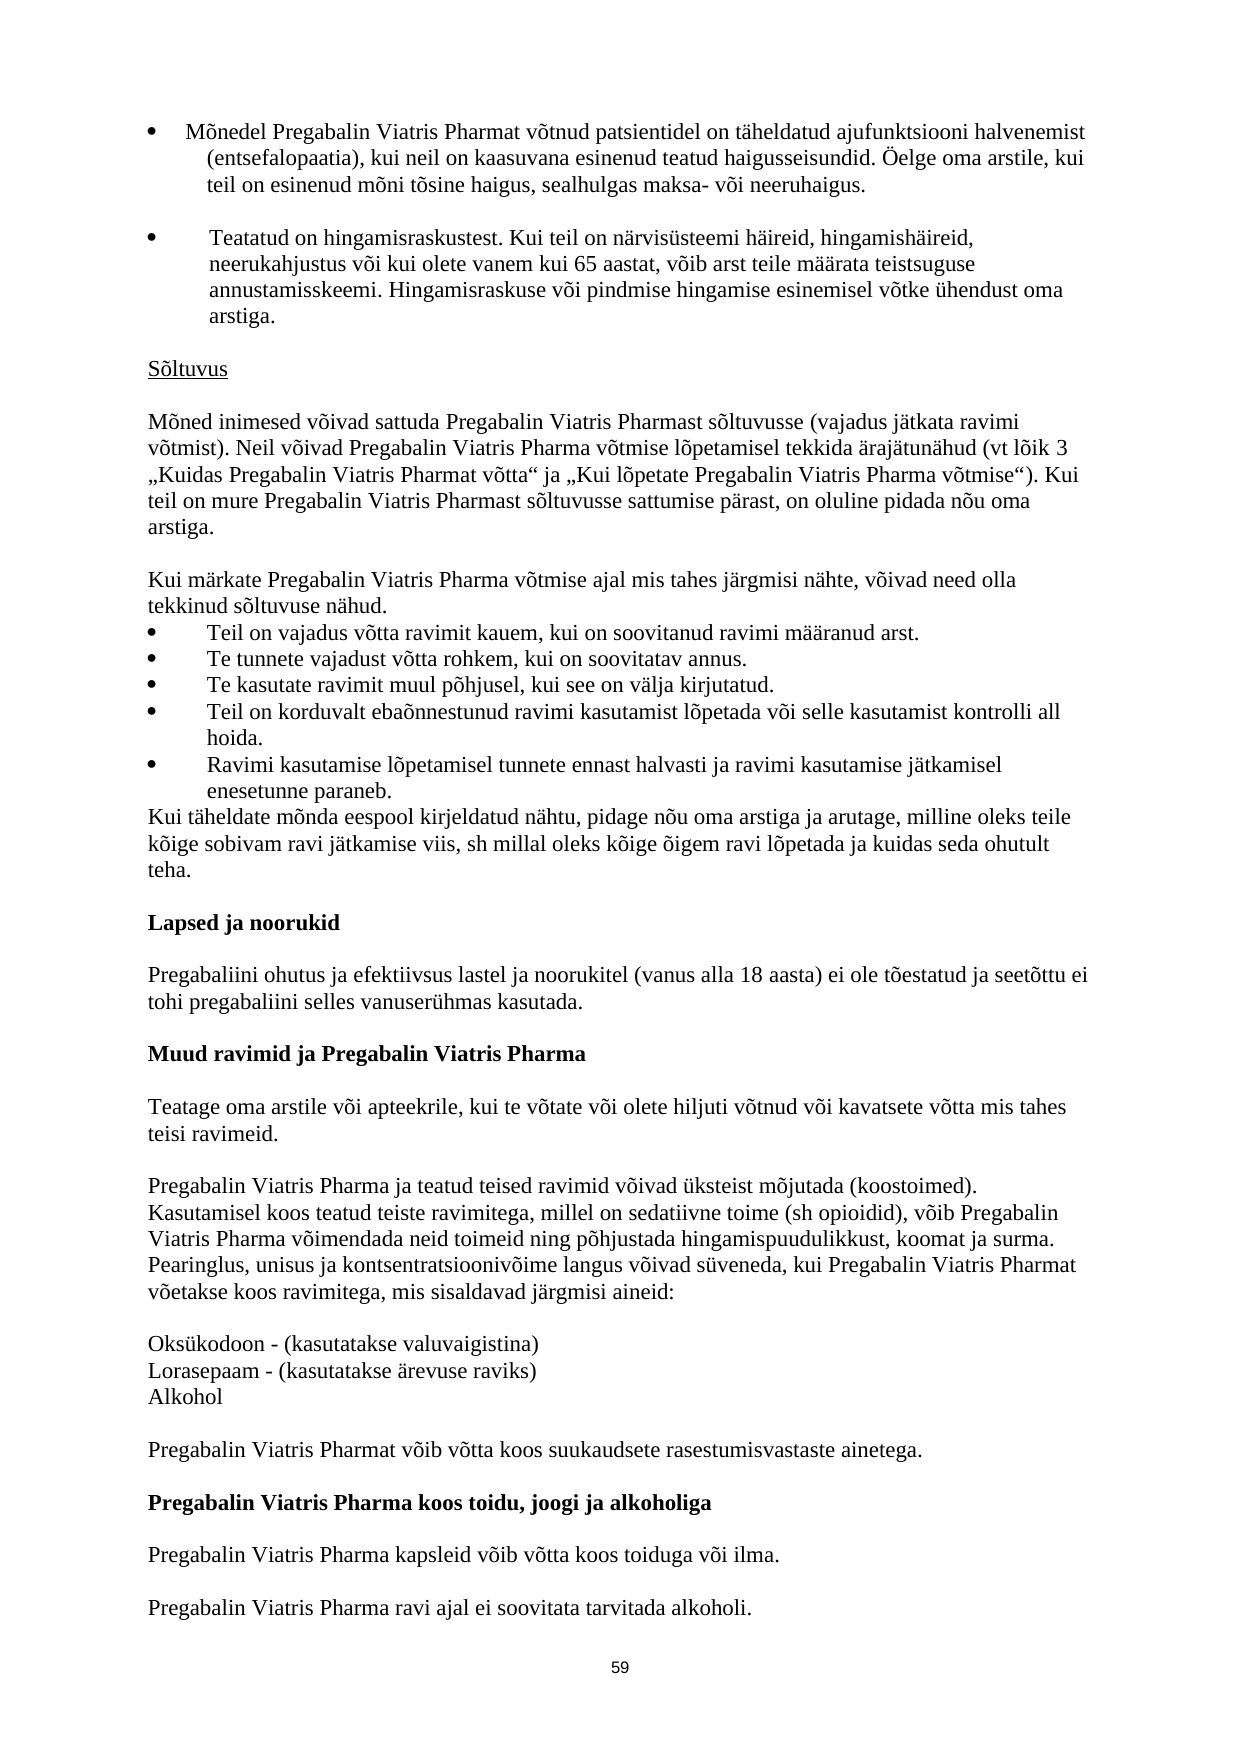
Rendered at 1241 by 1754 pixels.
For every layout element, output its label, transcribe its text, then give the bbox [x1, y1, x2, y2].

list Te tunnete vajadust võtta rohkem, kui on soovitatav annus. [148, 645, 1093, 672]
list Mõnedel Pregabalin Viatris Pharmat võtnud patsientidel on täheldatud ajufunktsiooni halvenemist (entsefalopaatia), kui neil on kaasuvana esinenud teatud haigusseisundid. Öelge oma arstile, kui teil on esinenud mõni tõsine haigus, sealhulgas maksa- või neeruhaigus. [148, 118, 1093, 197]
list Mõned inimesed võivad sattuda Pregabalin Viatris Pharmast sõltuvusse (vajadus jätkata ravimi võtmist). Neil võivad Pregabalin Viatris Pharma võtmise lõpetamisel tekkida ärajätunähud (vt lõik 3 „Kuidas Pregabalin Viatris Pharmat võtta“ ja „Kui lõpetate Pregabalin Viatris Pharma võtmise“). Kui teil on mure Pregabalin Viatris Pharmast sõltuvusse sattumise pärast, on oluline pidada nõu oma arstiga. [148, 408, 1093, 540]
list Sõltuvus [148, 355, 1093, 382]
list Alkohol [148, 1383, 1093, 1409]
list Te kasutate ravimit muul põhjusel, kui see on välja kirjutatud. [148, 672, 1093, 698]
list Pregabalin Viatris Pharma ja teatud teised ravimid võivad üksteist mõjutada (koostoimed). Kasutamisel koos teatud teiste ravimitega, millel on sedatiivne toime (sh opioidid), võib Pregabalin Viatris Pharma võimendada neid toimeid ning põhjustada hingamispuudulikkust, koomat ja surma. Pearinglus, unisus ja kontsentratsioonivõime langus võivad süveneda, kui Pregabalin Viatris Pharmat võetakse koos ravimitega, mis sisaldavad järgmisi aineid: [148, 1172, 1093, 1304]
list Pregabalin Viatris Pharma kapsleid võib võtta koos toiduga või ilma. [148, 1541, 1093, 1568]
list Teatatud on hingamisraskustest. Kui teil on närvisüsteemi häireid, hingamishäireid, neerukahjustus või kui olete vanem kui 65 aastat, võib arst teile määrata teistsuguse annustamisskeemi. Hingamisraskuse või pindmise hingamise esinemisel võtke ühendust oma arstiga. [148, 223, 1093, 329]
list Pregabalin Viatris Pharmat võib võtta koos suukaudsete rasestumisvastaste ainetega. [148, 1436, 1093, 1462]
list Ravimi kasutamise lõpetamisel tunnete ennast halvasti ja ravimi kasutamise jätkamisel enesetunne paraneb. [148, 751, 1093, 803]
list Teil on korduvalt ebaõnnestunud ravimi kasutamist lõpetada või selle kasutamist kontrolli all hoida. [148, 698, 1093, 751]
list Teil on vajadus võtta ravimit kauem, kui on soovitanud ravimi määranud arst. [148, 619, 1093, 645]
list Lapsed ja noorukid [148, 909, 1093, 935]
list Oksükodoon - (kasutatakse valuvaigistina) [148, 1330, 1093, 1357]
list Kui märkate Pregabalin Viatris Pharma võtmise ajal mis tahes järgmisi nähte, võivad need olla tekkinud sõltuvuse nähud. [148, 566, 1093, 619]
list Pregabaliini ohutus ja efektiivsus lastel ja noorukitel (vanus alla 18 aasta) ei ole tõestatud ja seetõttu ei tohi pregabaliini selles vanuserühmas kasutada. [148, 961, 1093, 1014]
list Pregabalin Viatris Pharma koos toidu, joogi ja alkoholiga [148, 1488, 1093, 1515]
list Kui täheldate mõnda eespool kirjeldatud nähtu, pidage nõu oma arstiga ja arutage, milline oleks teile kõige sobivam ravi jätkamise viis, sh millal oleks kõige õigem ravi lõpetada ja kuidas seda ohutult teha. [148, 803, 1093, 882]
list Teatage oma arstile või apteekrile, kui te võtate või olete hiljuti võtnud või kavatsete võtta mis tahes teisi ravimeid. [148, 1093, 1093, 1146]
list Lorasepaam - (kasutatakse ärevuse raviks) [148, 1357, 1093, 1383]
list Muud ravimid ja Pregabalin Viatris Pharma [148, 1041, 1093, 1067]
list Pregabalin Viatris Pharma ravi ajal ei soovitata tarvitada alkoholi. [148, 1594, 1093, 1620]
